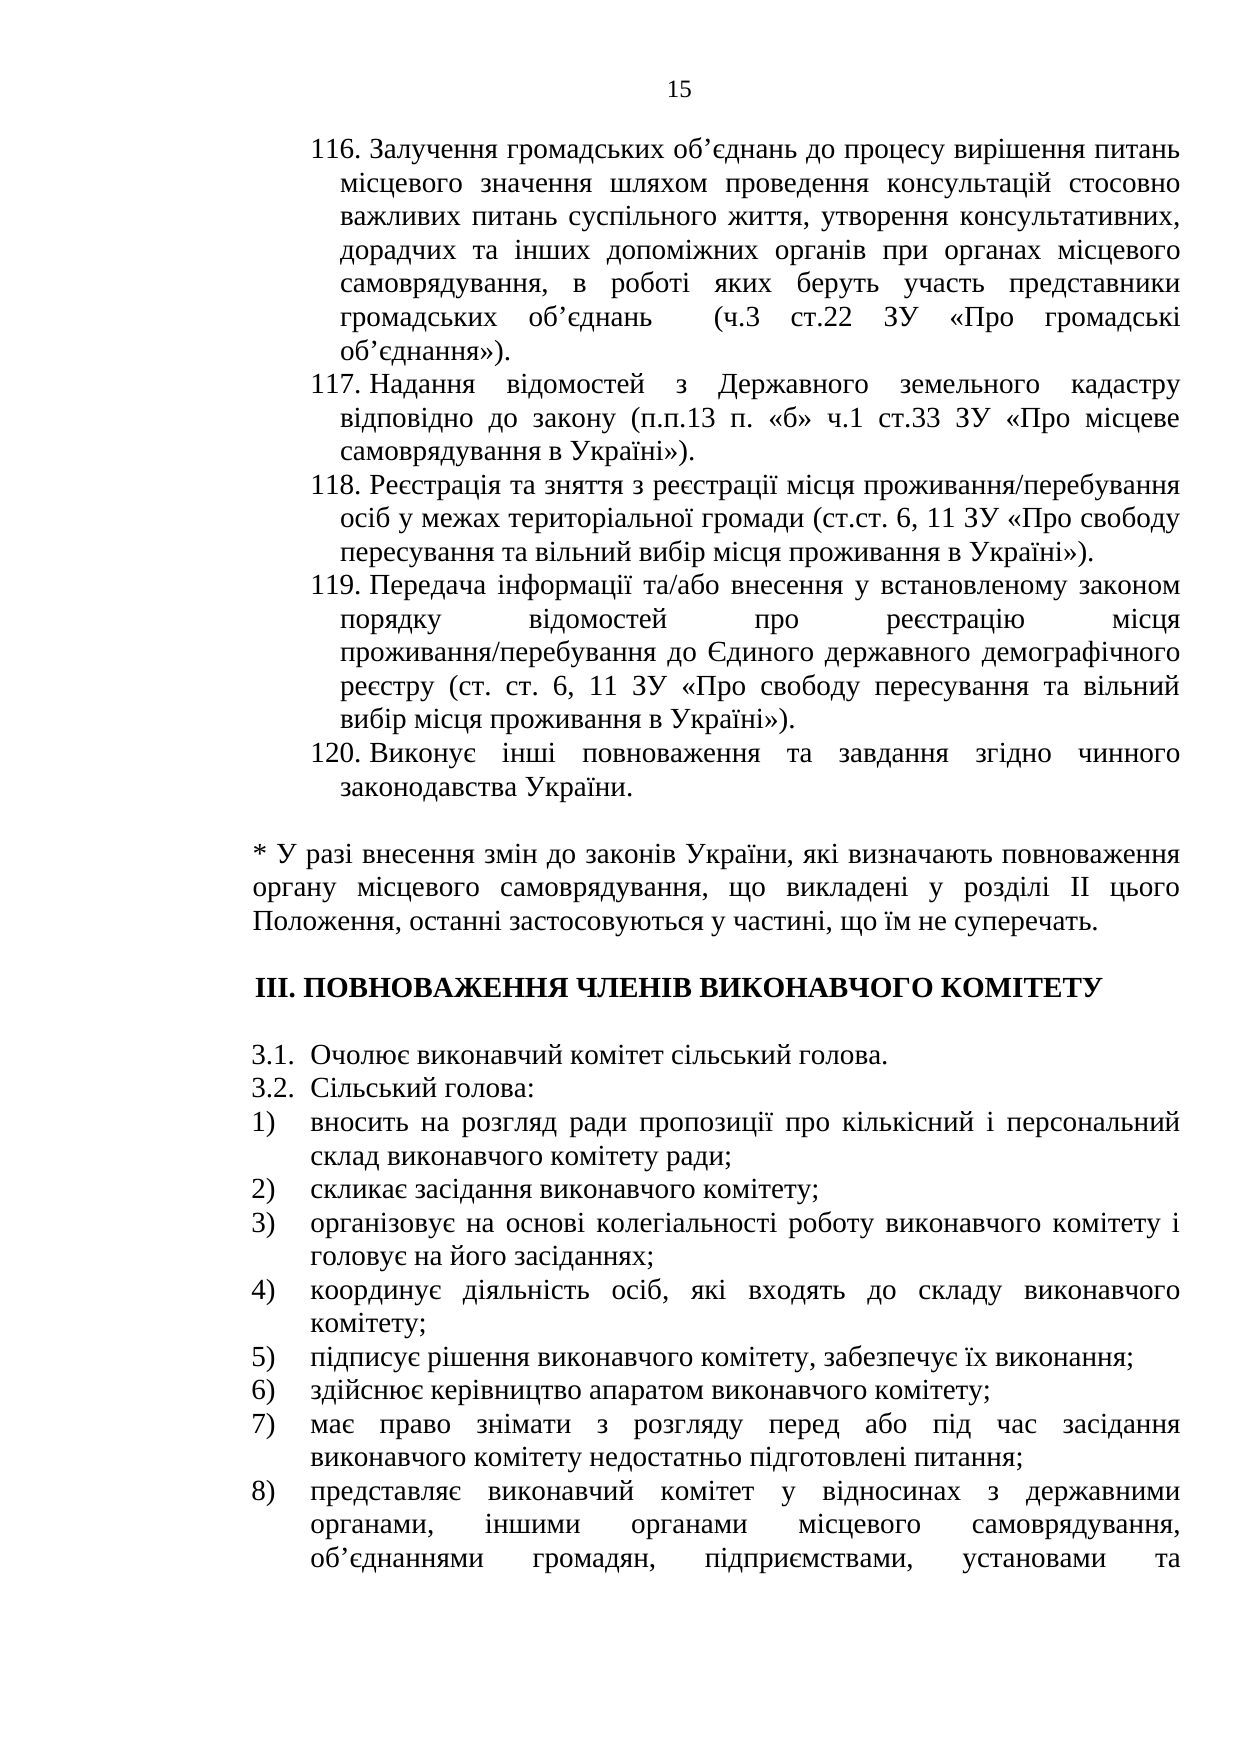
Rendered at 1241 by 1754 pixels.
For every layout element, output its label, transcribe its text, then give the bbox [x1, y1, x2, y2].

text * У разі внесення змін до законів України, які визначають повноваження органу місцевого самоврядування, що викладені у розділі ІІ цього Положення, останні застосовуються у частині, що їм не суперечать. [252, 836, 1181, 936]
list Виконує інші повноваження та завдання згідно чинного законодавства України. [310, 735, 1181, 802]
list Сільський голова: [177, 1071, 1181, 1104]
list Залучення громадських об’єднань до процесу вирішення питань місцевого значення шляхом проведення консультацій стосовно важливих питань суспільного життя, утворення консультативних, дорадчих та інших допоміжних органів при органах місцевого самоврядування, в роботі яких беруть участь представники громадських об’єднань (ч.3 ст.22 ЗУ «Про громадські об’єднання»). [310, 131, 1181, 366]
list Реєстрація та зняття з реєстрації місця проживання/перебування осіб у межах територіальної громади (ст.ст. 6, 11 ЗУ «Про свободу пересування та вільний вибір місця проживання в Україні»). [310, 467, 1181, 567]
list координує діяльність осіб, які входять до складу виконавчого комітету; [251, 1272, 1181, 1339]
list організовує на основі колегіальності роботу виконавчого комітету і головує на його засіданнях; [251, 1205, 1181, 1272]
list має право знімати з розгляду перед або під час засідання виконавчого комітету недостатньо підготовлені питання; [251, 1406, 1181, 1473]
list підписує рішення виконавчого комітету, забезпечує їх виконання; [251, 1339, 1181, 1372]
list Надання відомостей з Державного земельного кадастру відповідно до закону (п.п.13 п. «б» ч.1 ст.33 ЗУ «Про місцеве самоврядування в Україні»). [310, 366, 1181, 467]
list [251, 1473, 1181, 1574]
list Очолює виконавчий комітет сільський голова. [177, 1037, 1181, 1071]
text ІІІ. ПОВНОВАЖЕННЯ ЧЛЕНІВ ВИКОНАВЧОГО КОМІТЕТУ [177, 970, 1181, 1003]
list скликає засідання виконавчого комітету; [251, 1171, 1181, 1205]
list Передача інформації та/або внесення у встановленому законом порядку відомостей про реєстрацію місця проживання/перебування до Єдиного державного демографічного реєстру (ст. ст. 6, 11 ЗУ «Про свободу пересування та вільний вибір місця проживання в Україні»). [310, 567, 1181, 735]
list вносить на розгляд ради пропозиції про кількісний і персональний склад виконавчого комітету ради; [251, 1104, 1181, 1171]
list здійснює керівництво апаратом виконавчого комітету; [251, 1372, 1181, 1406]
